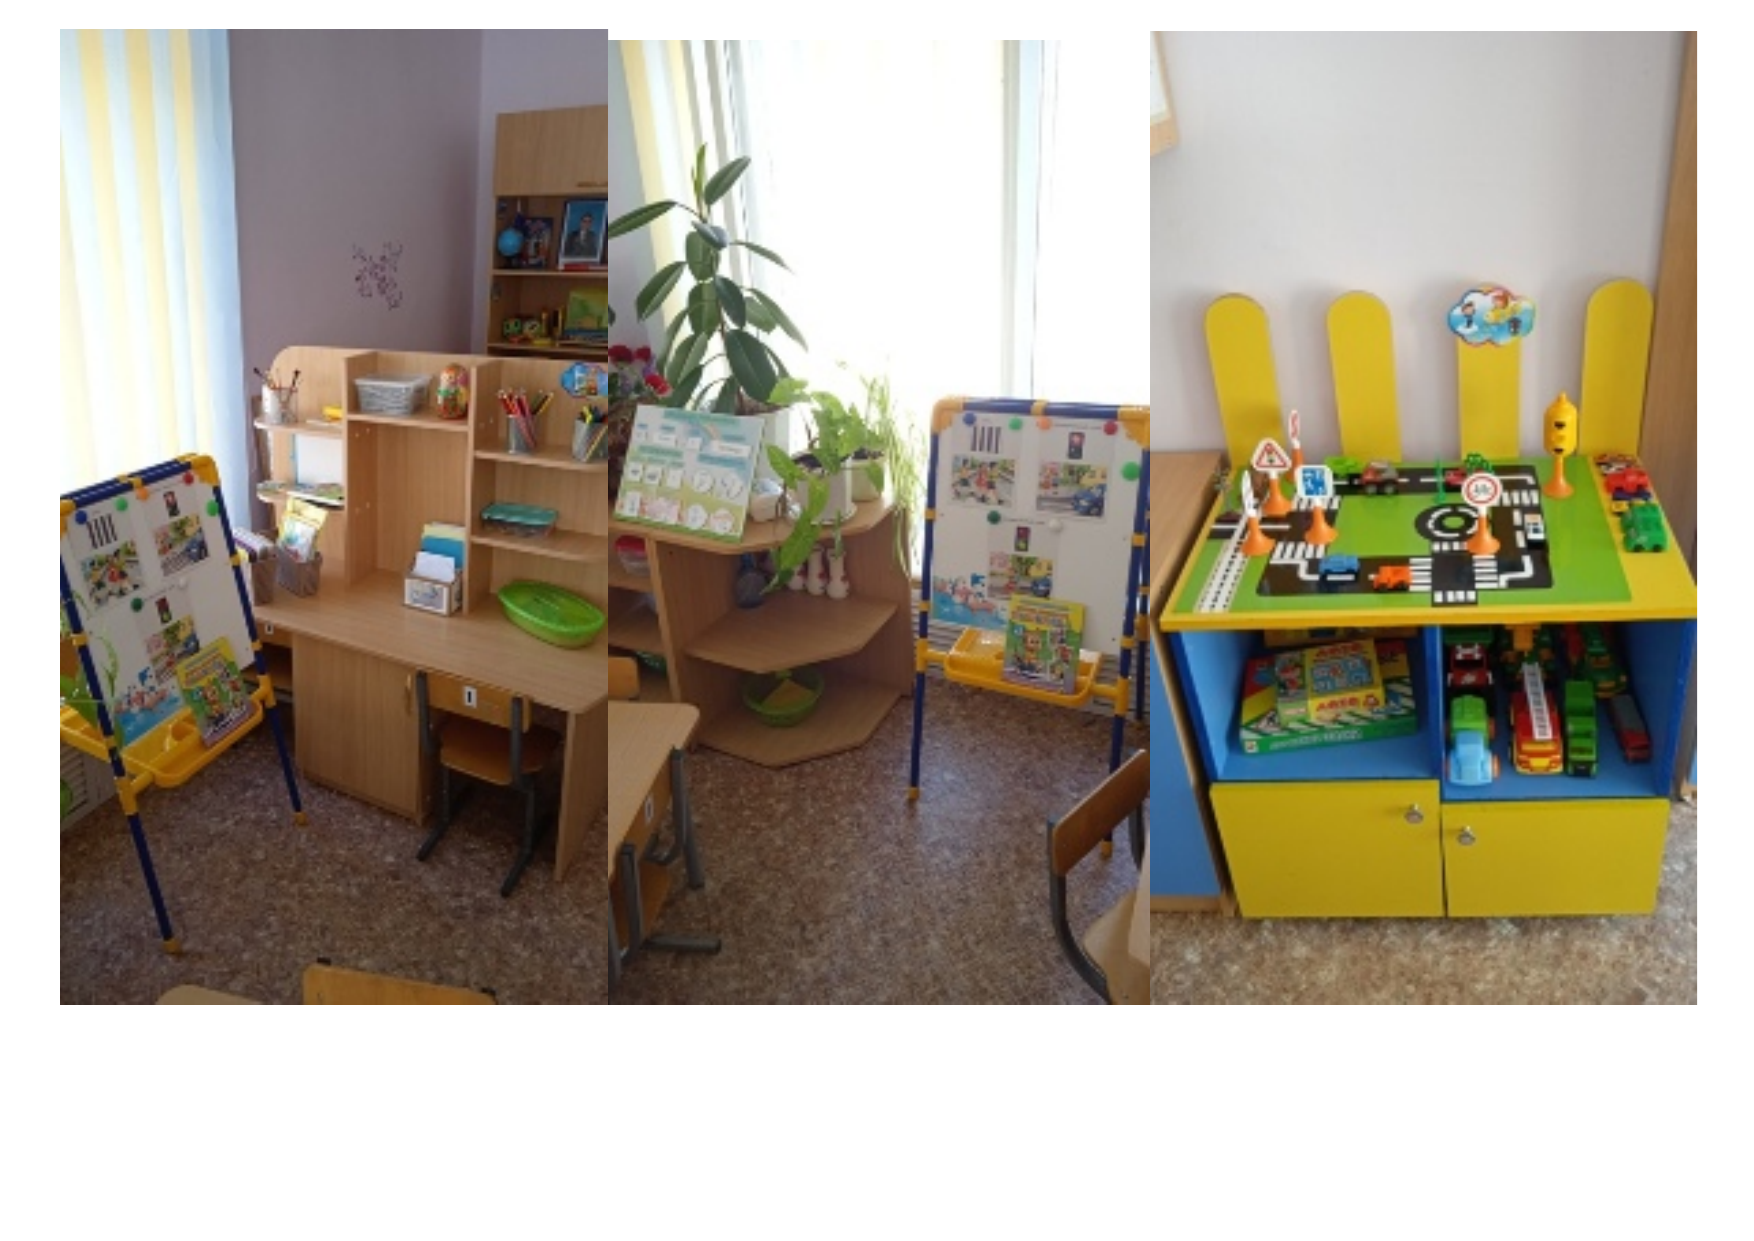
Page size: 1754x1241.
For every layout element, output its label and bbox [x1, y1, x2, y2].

picture [60, 29, 1698, 1005]
